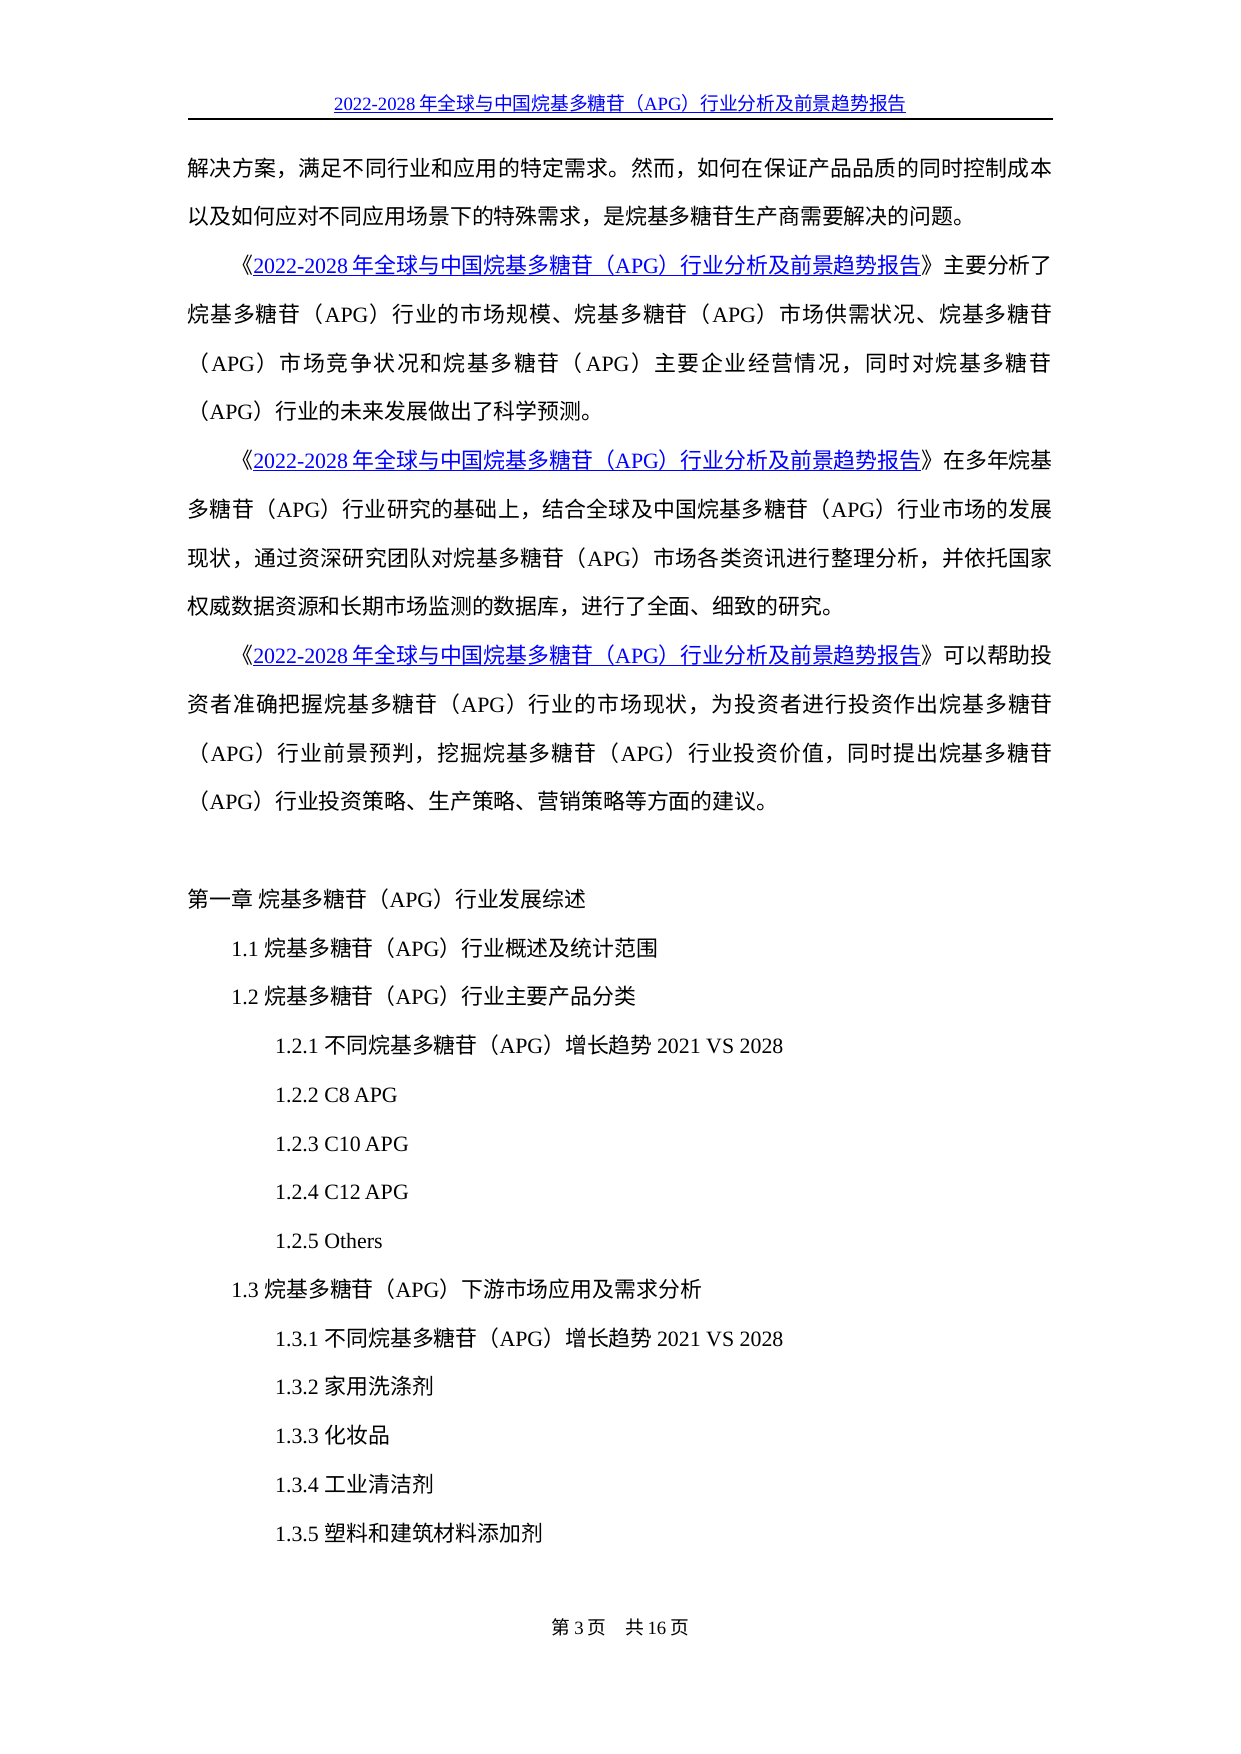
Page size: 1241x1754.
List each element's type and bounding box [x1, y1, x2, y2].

text [187, 150, 1053, 1548]
